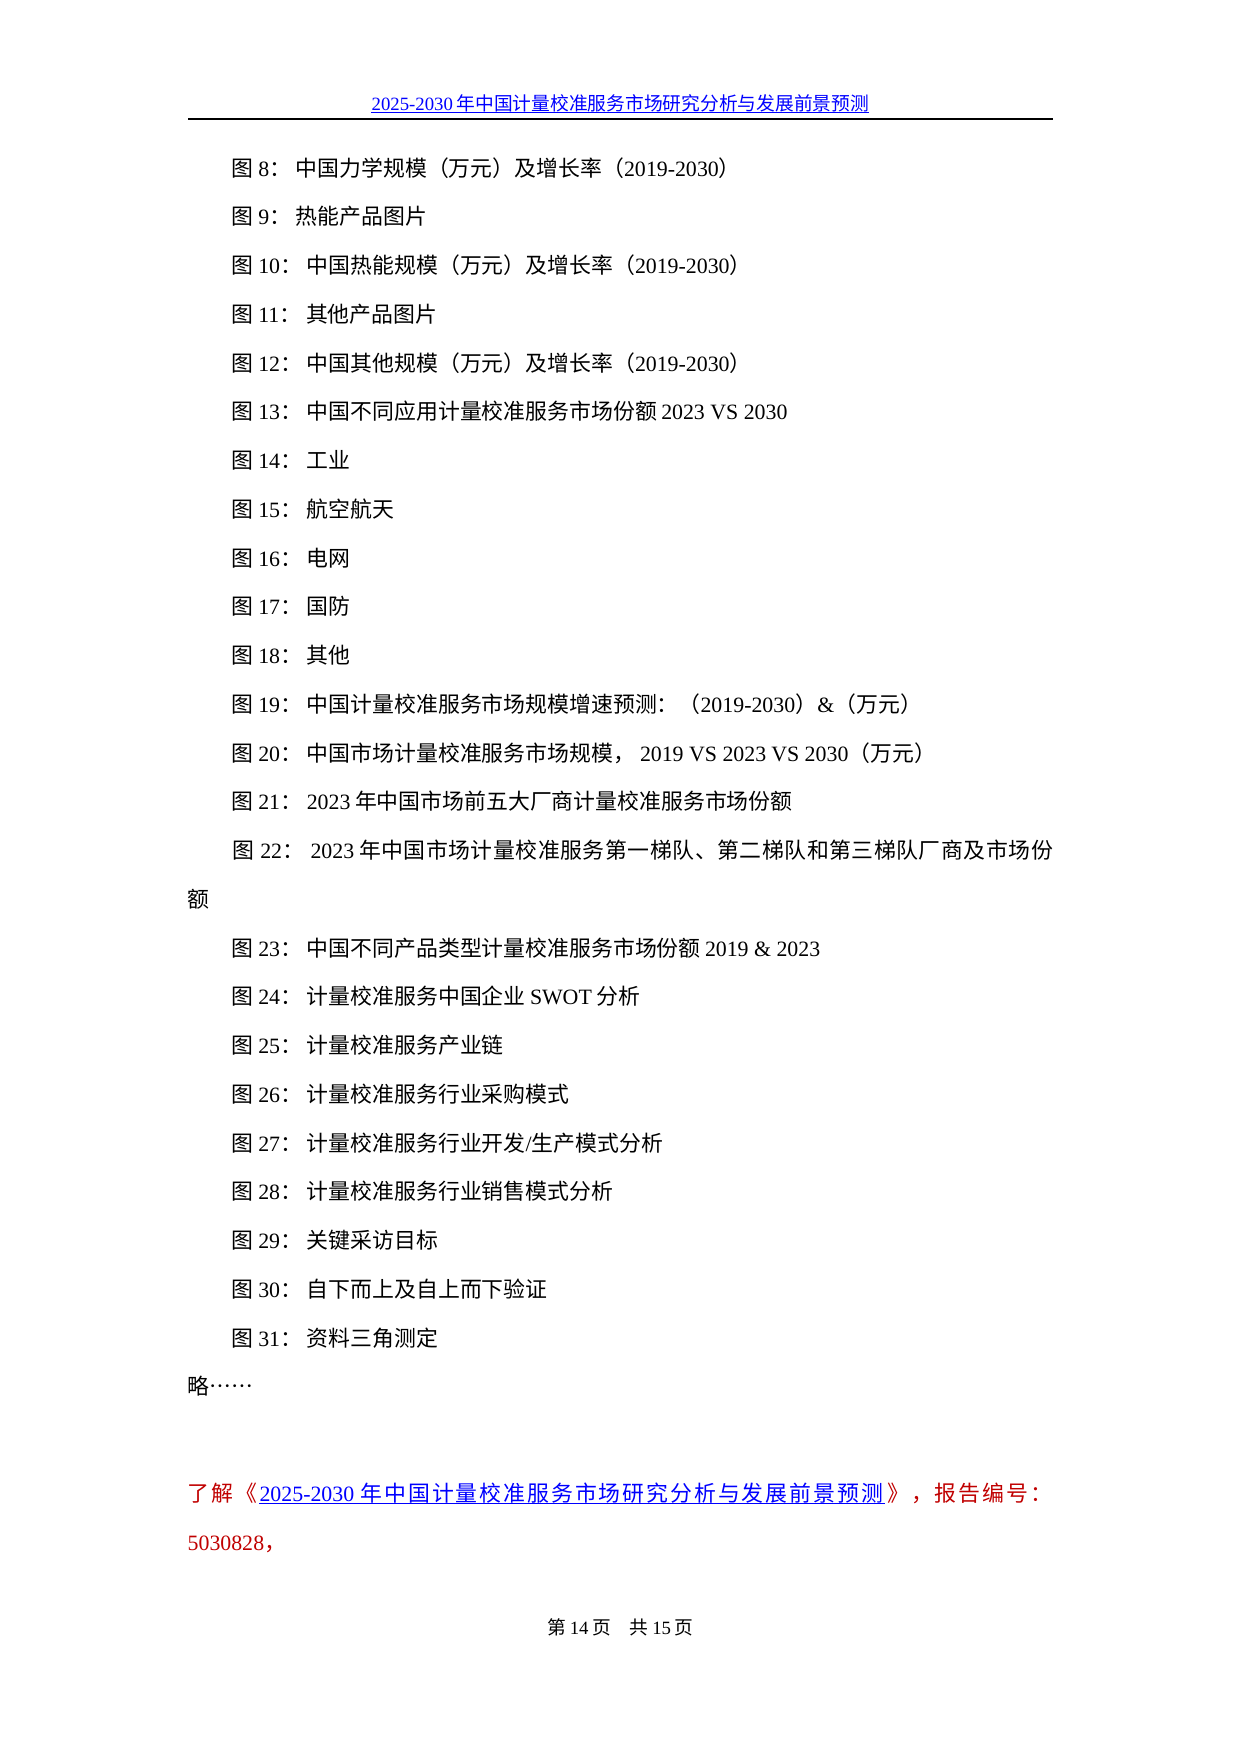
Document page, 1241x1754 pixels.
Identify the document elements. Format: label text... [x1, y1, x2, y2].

text 了解《2025-2030年中国计量校准服务市场研究分析与发展前景预测》，报告编号：5030828， [187, 1475, 1053, 1557]
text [187, 150, 1053, 1401]
